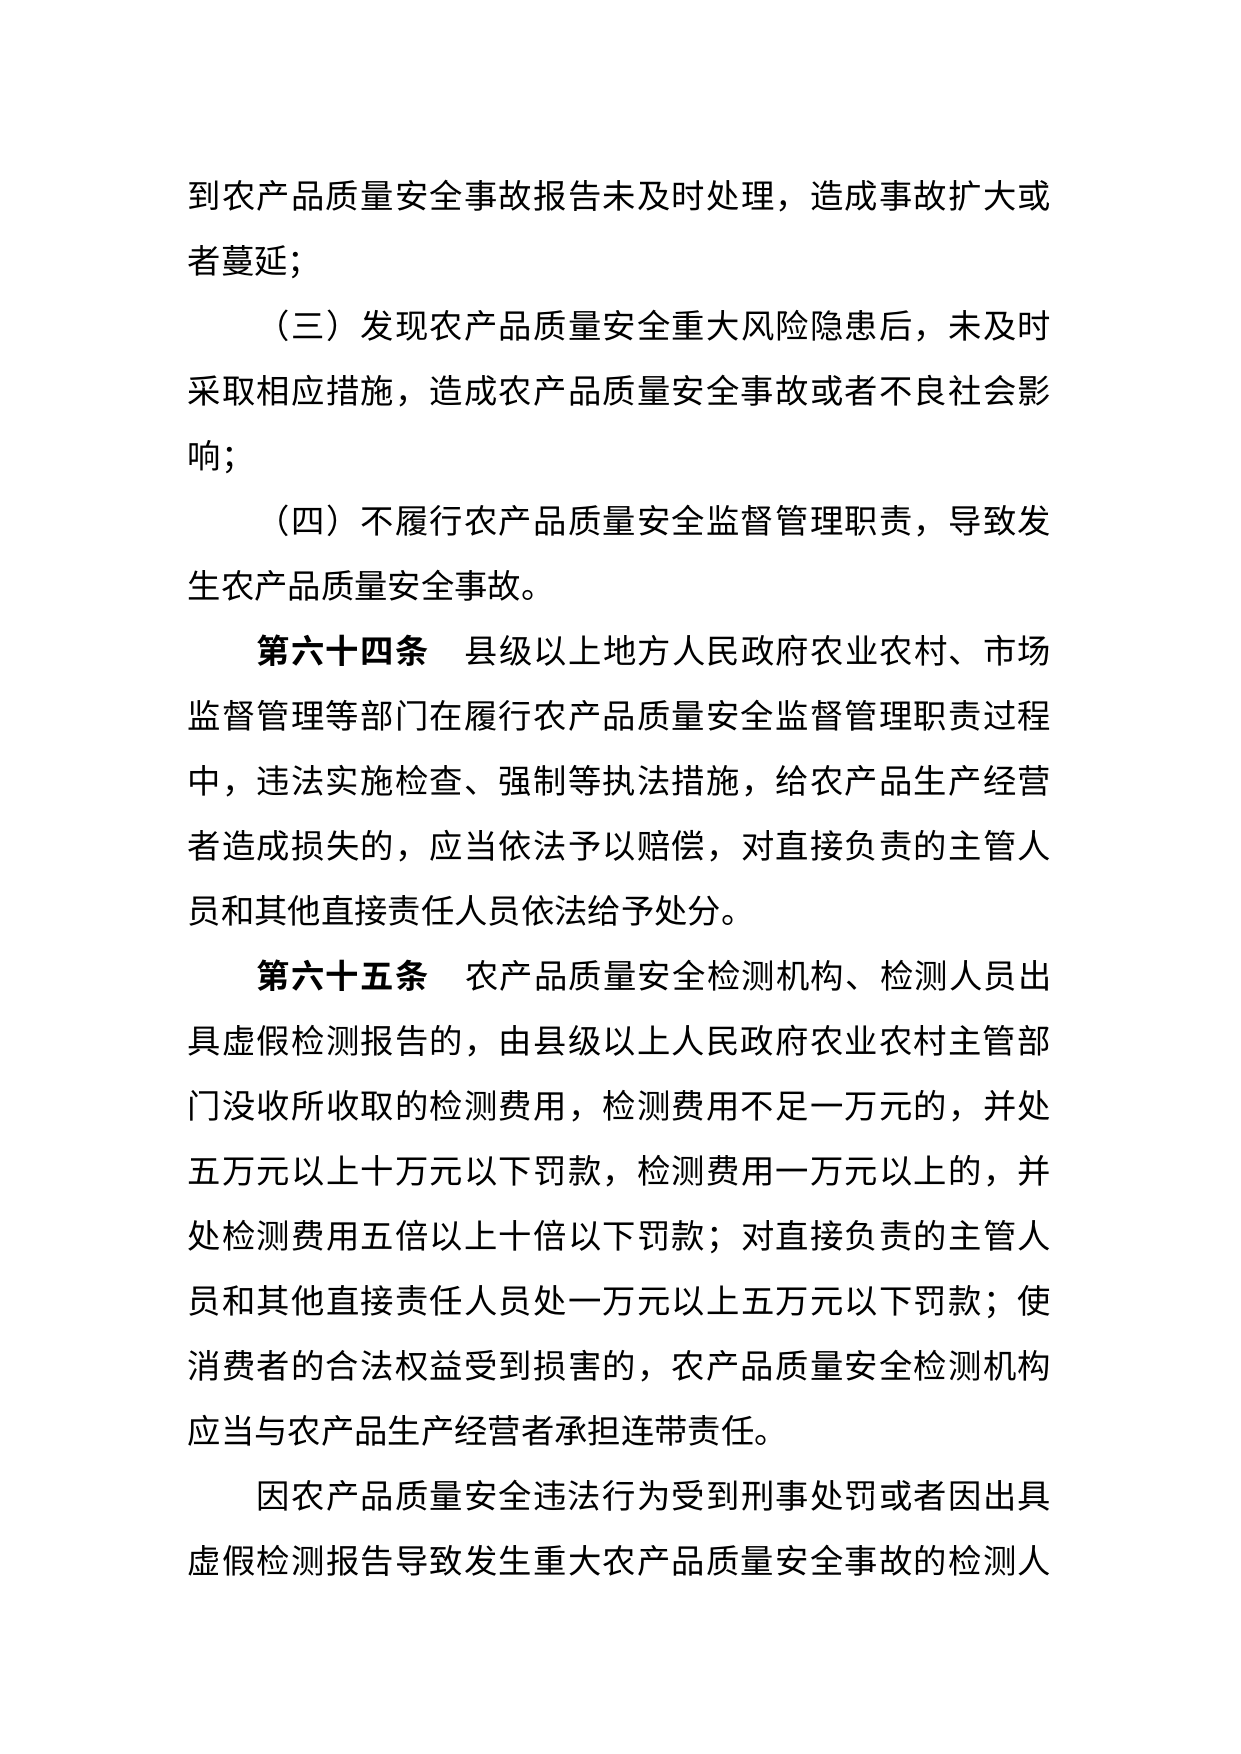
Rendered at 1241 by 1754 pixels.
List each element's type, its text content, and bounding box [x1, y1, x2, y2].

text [187, 162, 1053, 292]
text 第六十四条 县级以上地方人民政府农业农村、市场监督管理等部门在履行农产品质量安全监督管理职责过程中，违法实施检查、强制等执法措施，给农产品生产经营者造成损失的，应当依法予以赔偿，对直接负责的主管人员和其他直接责任人员依法给予处分。 [187, 617, 1053, 942]
text 第六十五条 农产品质量安全检测机构、检测人员出具虚假检测报告的，由县级以上人民政府农业农村主管部门没收所收取的检测费用，检测费用不足一万元的，并处五万元以上十万元以下罚款，检测费用一万元以上的，并处检测费用五倍以上十倍以下罚款；对直接负责的主管人员和其他直接责任人员处一万元以上五万元以下罚款；使消费者的合法权益受到损害的，农产品质量安全检测机构应当与农产品生产经营者承担连带责任。 [187, 942, 1053, 1462]
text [187, 1462, 1053, 1592]
text （四）不履行农产品质量安全监督管理职责，导致发生农产品质量安全事故。 [187, 487, 1053, 617]
text （三）发现农产品质量安全重大风险隐患后，未及时采取相应措施，造成农产品质量安全事故或者不良社会影响； [187, 292, 1053, 487]
